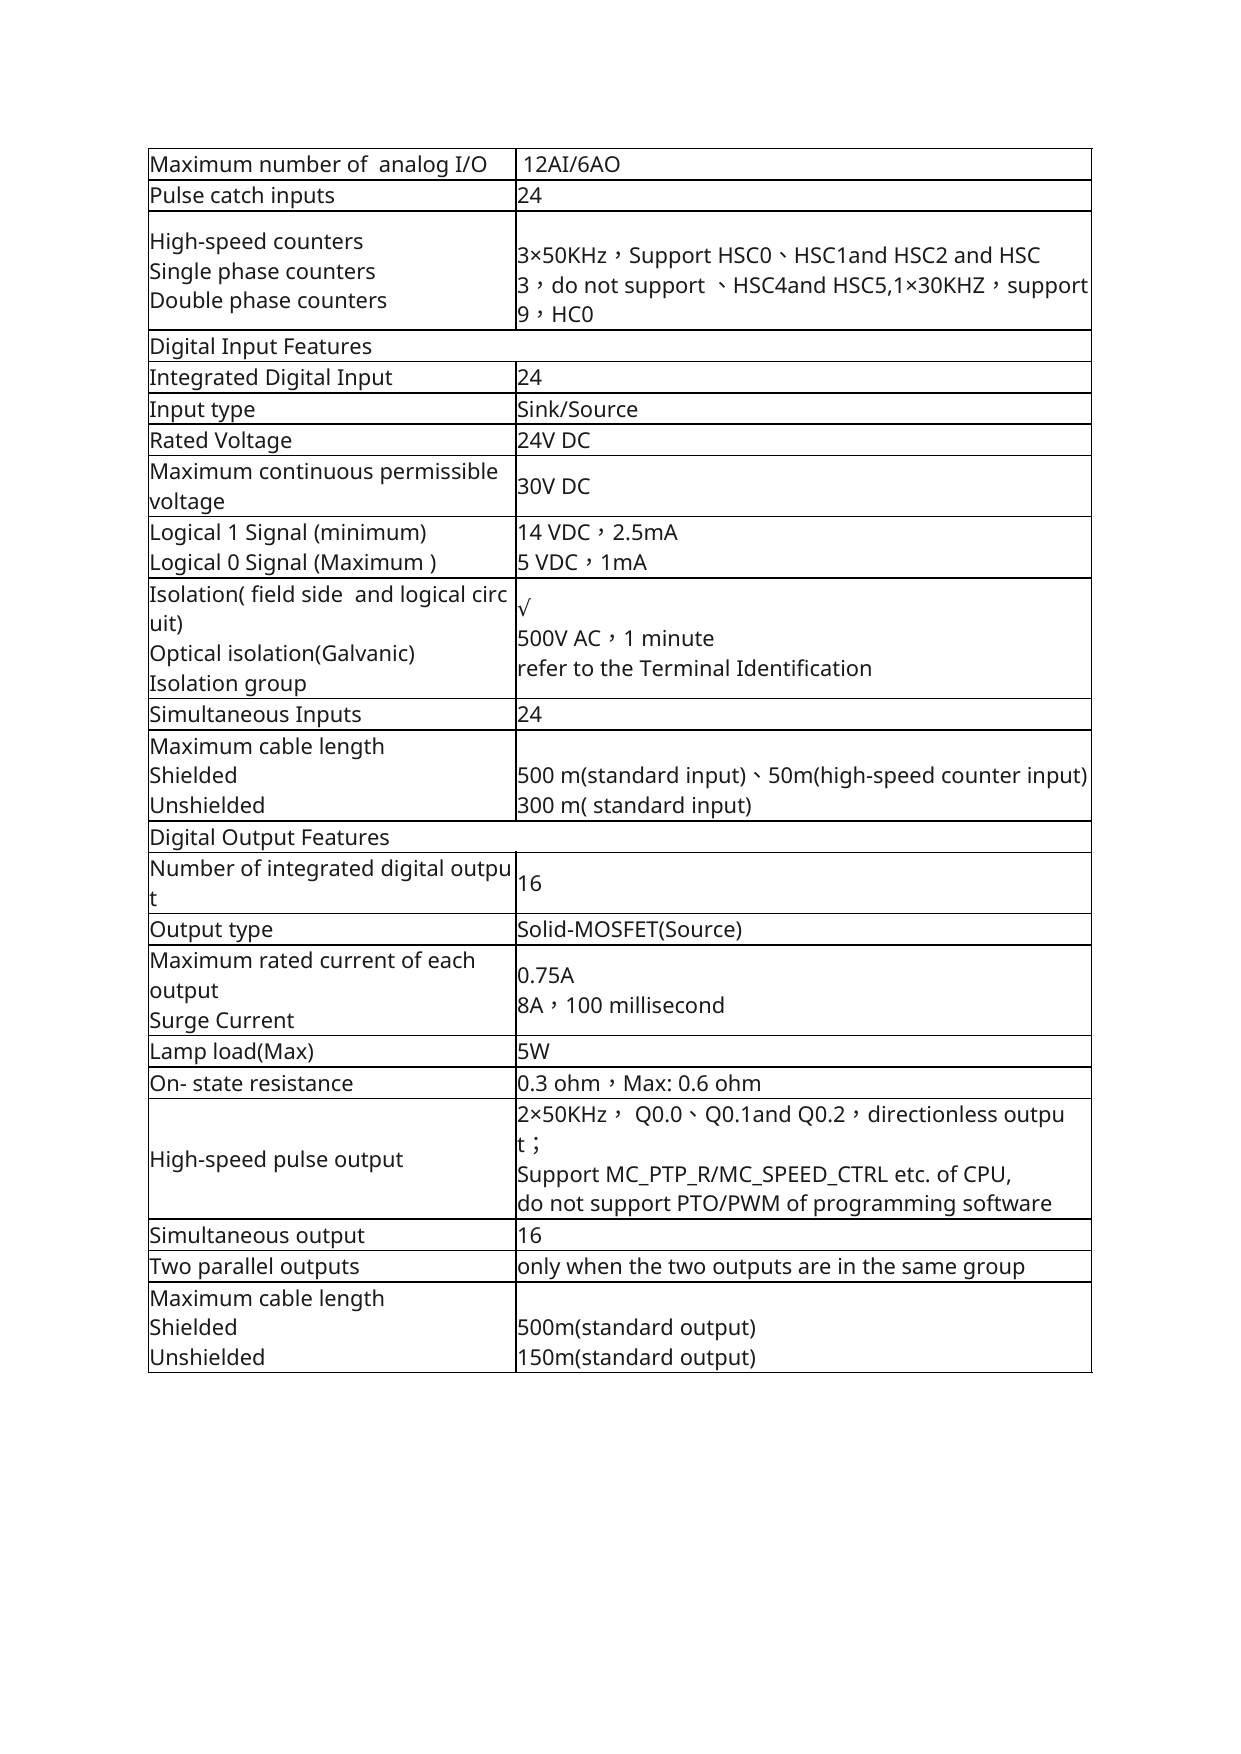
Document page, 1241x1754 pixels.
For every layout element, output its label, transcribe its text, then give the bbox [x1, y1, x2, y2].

table_cell 16 [517, 853, 1091, 912]
table_cell 24 [517, 181, 1091, 210]
table_cell Sink/Source [517, 394, 1091, 423]
table_cell 500 m(standard input)、50m(high-speed counter input) 300 m( standard input) [517, 731, 1091, 820]
table_cell Isolation( field side and logical circuit) Optical isolation(Galvanic) Isolation group [149, 579, 515, 698]
table_cell High-speed pulse output [149, 1099, 515, 1218]
table_cell 24V DC [517, 425, 1091, 455]
table_cell On- state resistance [149, 1068, 515, 1097]
table_cell Solid-MOSFET(Source) [517, 914, 1091, 944]
table_cell 500m(standard output) 150m(standard output) [517, 1283, 1091, 1372]
table_cell Pulse catch inputs [149, 181, 515, 210]
table_cell 12AI/6AO [517, 149, 1091, 179]
table_cell Maximum cable length Shielded Unshielded [149, 731, 515, 820]
table_cell Two parallel outputs [149, 1251, 515, 1281]
table_cell only when the two outputs are in the same group [517, 1251, 1091, 1281]
table_cell Maximum rated current of each output Surge Current [149, 946, 515, 1035]
table_cell Digital Output Features [149, 822, 1091, 851]
table_cell Output type [149, 914, 515, 944]
table_cell High-speed counters Single phase counters Double phase counters [149, 212, 515, 329]
table_cell Maximum cable length Shielded Unshielded [149, 1283, 515, 1372]
table_cell Simultaneous output [149, 1220, 515, 1249]
table_cell 0.3 ohm，Max: 0.6 ohm [517, 1068, 1091, 1097]
table_cell Input type [149, 394, 515, 423]
table_cell Integrated Digital Input [149, 362, 515, 392]
table_cell 24 [517, 699, 1091, 729]
table_cell Rated Voltage [149, 425, 515, 455]
table_cell 2×50KHz， Q0.0、Q0.1and Q0.2，directionless output； Support MC_PTP_R/MC_SPEED_CTRL etc. of CPU, do not support PTO/PWM of programming software [517, 1099, 1091, 1218]
table_cell Digital Input Features [149, 331, 1091, 361]
table_cell 16 [517, 1220, 1091, 1249]
table_cell 5W [517, 1036, 1091, 1066]
table_cell Maximum continuous permissible voltage [149, 456, 515, 516]
table_cell 24 [517, 362, 1091, 392]
table_cell 14 VDC，2.5mA 5 VDC，1mA [517, 517, 1091, 577]
table_cell Simultaneous Inputs [149, 699, 515, 729]
table_cell Maximum number of analog I/O [149, 149, 515, 179]
table_cell 0.75A 8A，100 millisecond [517, 946, 1091, 1035]
table_cell Lamp load(Max) [149, 1036, 515, 1066]
table_cell √ 500V AC，1 minute refer to the Terminal Identification [517, 579, 1091, 698]
table_cell Logical 1 Signal (minimum) Logical 0 Signal (Maximum ) [149, 517, 515, 577]
table_cell 30V DC [517, 456, 1091, 516]
table_cell Number of integrated digital output [149, 853, 515, 912]
table_cell 3×50KHz，Support HSC0、HSC1and HSC2 and HSC3，do not support 、HSC4and HSC5,1×30KHZ，support9，HC0 [517, 212, 1091, 329]
